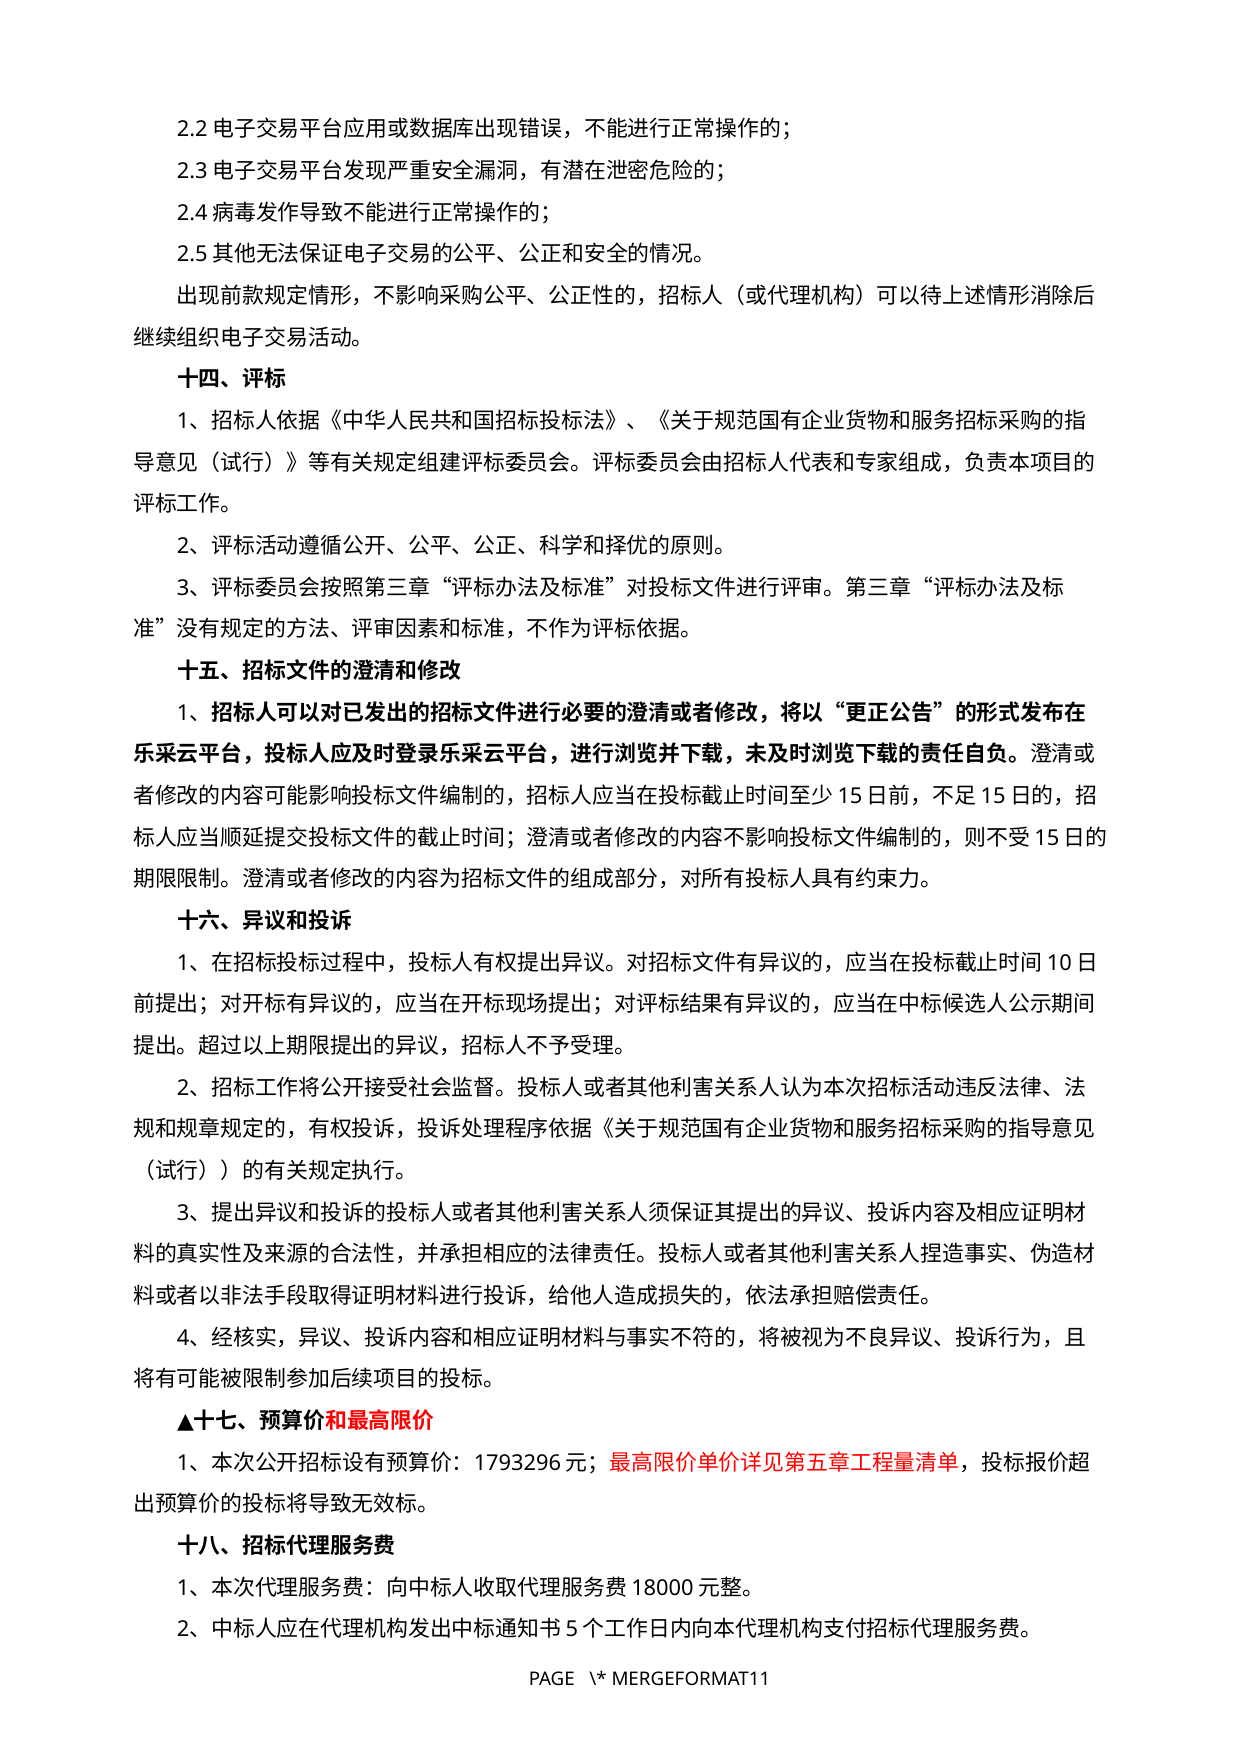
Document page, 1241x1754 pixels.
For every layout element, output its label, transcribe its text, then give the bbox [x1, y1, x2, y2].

text 1、在招标投标过程中，投标人有权提出异议。对招标文件有异议的，应当在投标截止时间10日前提出；对开标有异议的，应当在开标现场提出；对评标结果有异议的，应当在中标候选人公示期间提出。超过以上期限提出的异议，招标人不予受理。 [133, 937, 1107, 1062]
text 3、提出异议和投诉的投标人或者其他利害关系人须保证其提出的异议、投诉内容及相应证明材料的真实性及来源的合法性，并承担相应的法律责任。投标人或者其他利害关系人捏造事实、伪造材料或者以非法手段取得证明材料进行投诉，给他人造成损失的，依法承担赔偿责任。 [133, 1187, 1107, 1312]
text 十四、评标 [133, 353, 1107, 395]
text 4、经核实，异议、投诉内容和相应证明材料与事实不符的，将被视为不良异议、投诉行为，且将有可能被限制参加后续项目的投标。 [133, 1312, 1107, 1395]
text 出现前款规定情形，不影响采购公平、公正性的，招标人（或代理机构）可以待上述情形消除后继续组织电子交易活动。 [133, 270, 1107, 353]
text 2、中标人应在代理机构发出中标通知书5个工作日内向本代理机构支付招标代理服务费。 [133, 1603, 1107, 1645]
text 1、本次代理服务费：向中标人收取代理服务费18000元整。 [133, 1562, 1107, 1603]
text 十八、招标代理服务费 [133, 1520, 1107, 1562]
text 2.4病毒发作导致不能进行正常操作的； [133, 187, 1107, 228]
text 十六、异议和投诉 [133, 895, 1107, 937]
text 2.3电子交易平台发现严重安全漏洞，有潜在泄密危险的； [133, 145, 1107, 187]
text 2、招标工作将公开接受社会监督。投标人或者其他利害关系人认为本次招标活动违反法律、法规和规章规定的，有权投诉，投诉处理程序依据《关于规范国有企业货物和服务招标采购的指导意见（试行））的有关规定执行。 [133, 1062, 1107, 1187]
text 1、招标人依据《中华人民共和国招标投标法》、《关于规范国有企业货物和服务招标采购的指导意见（试行）》等有关规定组建评标委员会。评标委员会由招标人代表和专家组成，负责本项目的评标工作。 [133, 395, 1107, 520]
text 3、评标委员会按照第三章“评标办法及标准”对投标文件进行评审。第三章“评标办法及标准”没有规定的方法、评审因素和标准，不作为评标依据。 [133, 562, 1107, 645]
text ▲十七、预算价和最高限价 [133, 1395, 1107, 1437]
list 本次公开招标设有预算价：1793296元；最高限价单价详见第五章工程量清单，投标报价超出预算价的投标将导致无效标。 [133, 1437, 1107, 1520]
text 十五、招标文件的澄清和修改 [133, 645, 1107, 687]
text 2.2电子交易平台应用或数据库出现错误，不能进行正常操作的； [133, 103, 1107, 145]
text 2、评标活动遵循公开、公平、公正、科学和择优的原则。 [133, 520, 1107, 562]
text 1、招标人可以对已发出的招标文件进行必要的澄清或者修改，将以“更正公告”的形式发布在乐采云平台，投标人应及时登录乐采云平台，进行浏览并下载，未及时浏览下载的责任自负。澄清或者修改的内容可能影响投标文件编制的，招标人应当在投标截止时间至少15日前，不足15日的，招标人应当顺延提交投标文件的截止时间；澄清或者修改的内容不影响投标文件编制的，则不受15日的期限限制。澄清或者修改的内容为招标文件的组成部分，对所有投标人具有约束力。 [133, 687, 1107, 895]
text 2.5其他无法保证电子交易的公平、公正和安全的情况。 [133, 228, 1107, 270]
